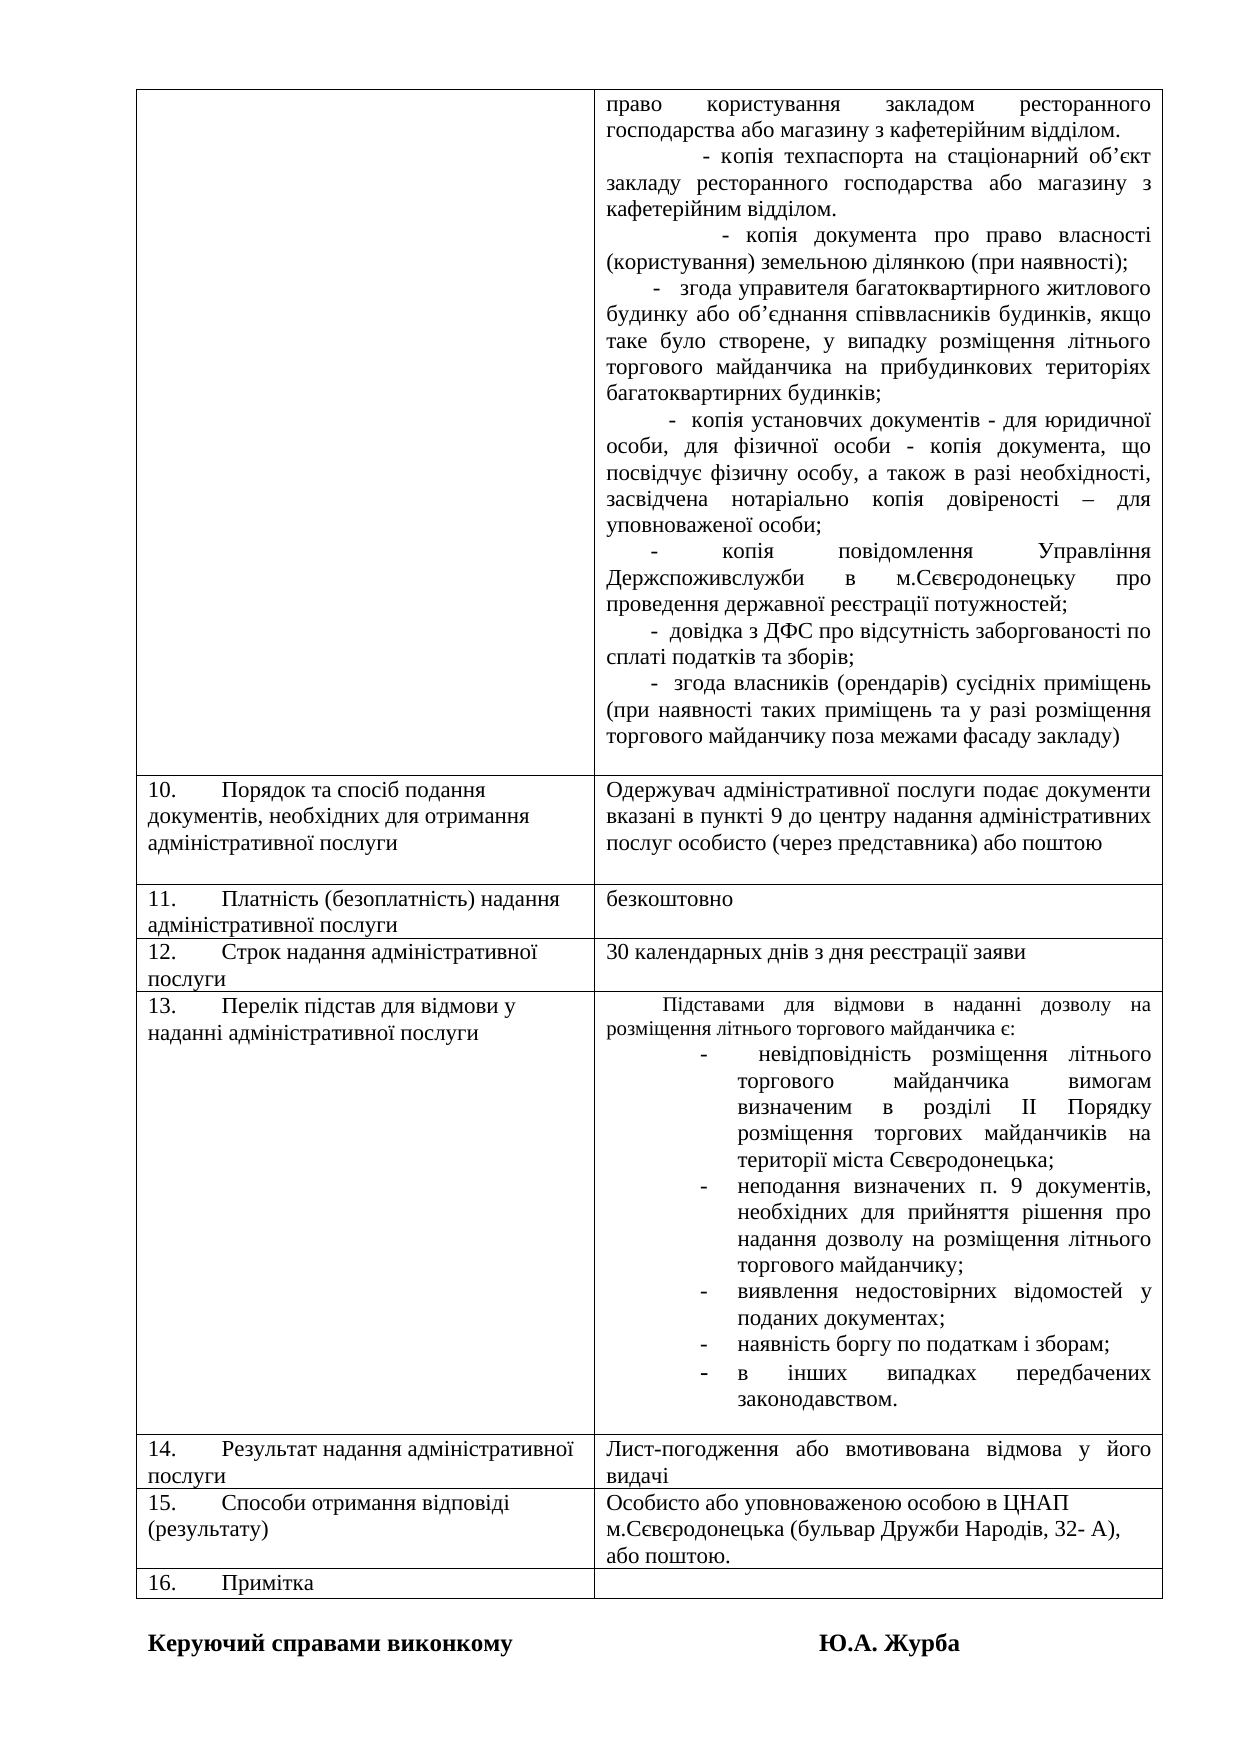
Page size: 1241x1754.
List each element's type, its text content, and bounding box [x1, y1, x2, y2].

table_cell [595, 90, 1162, 775]
table_cell 14. Результат надання адміністративної послуги [137, 1435, 594, 1488]
table_cell 30 календарных днів з дня реєстрації заяви [595, 939, 1162, 991]
table_cell 15. Способи отримання відповіді (результату) [137, 1489, 594, 1568]
table_cell Лист-погодження або вмотивована відмова у його видачі [595, 1435, 1162, 1488]
table_cell 13. Перелік підстав для відмови у наданні адміністративної послуги [137, 992, 594, 1434]
table_cell 16. Примітка [137, 1569, 594, 1598]
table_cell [137, 90, 594, 775]
table_cell [595, 1569, 1162, 1598]
table_cell 11. Платність (безоплатність) надання адміністративної послуги [137, 885, 594, 937]
table_cell 10. Порядок та спосіб подання документів, необхідних для отримання адміністративної послуги [137, 776, 594, 884]
table_cell 12. Строк надання адміністративної послуги [137, 939, 594, 991]
table_cell Одержувач адміністративної послуги подає документи вказані в пункті 9 до центру надання адміністративних послуг особисто (через представника) або поштою [595, 776, 1162, 884]
table_cell безкоштовно [595, 885, 1162, 937]
table_cell Підставами для відмови в наданні дозволу на розміщення літнього торгового майданчика є: невідповідність розміщення літнього торгового майданчика вимогам визначеним в розділі ІІ Порядку розміщення торгових майданчиків на території міста Сєвєродонецька; неподання визначених п. 9 документів, необхідних для прийняття рішення про надання дозволу на розміщення літнього торгового майданчику; виявлення недостовірних відомостей у поданих документах; наявність боргу по податкам і зборам; в інших випадках передбачених законодавством. [595, 992, 1162, 1434]
table_cell Особисто або уповноваженою особою в ЦНАП м.Сєвєродонецька (бульвар Дружби Народів, 32- А), або поштою. [595, 1489, 1162, 1568]
text Керуючий справами виконкому Ю.А. Журба [148, 1628, 1152, 1657]
